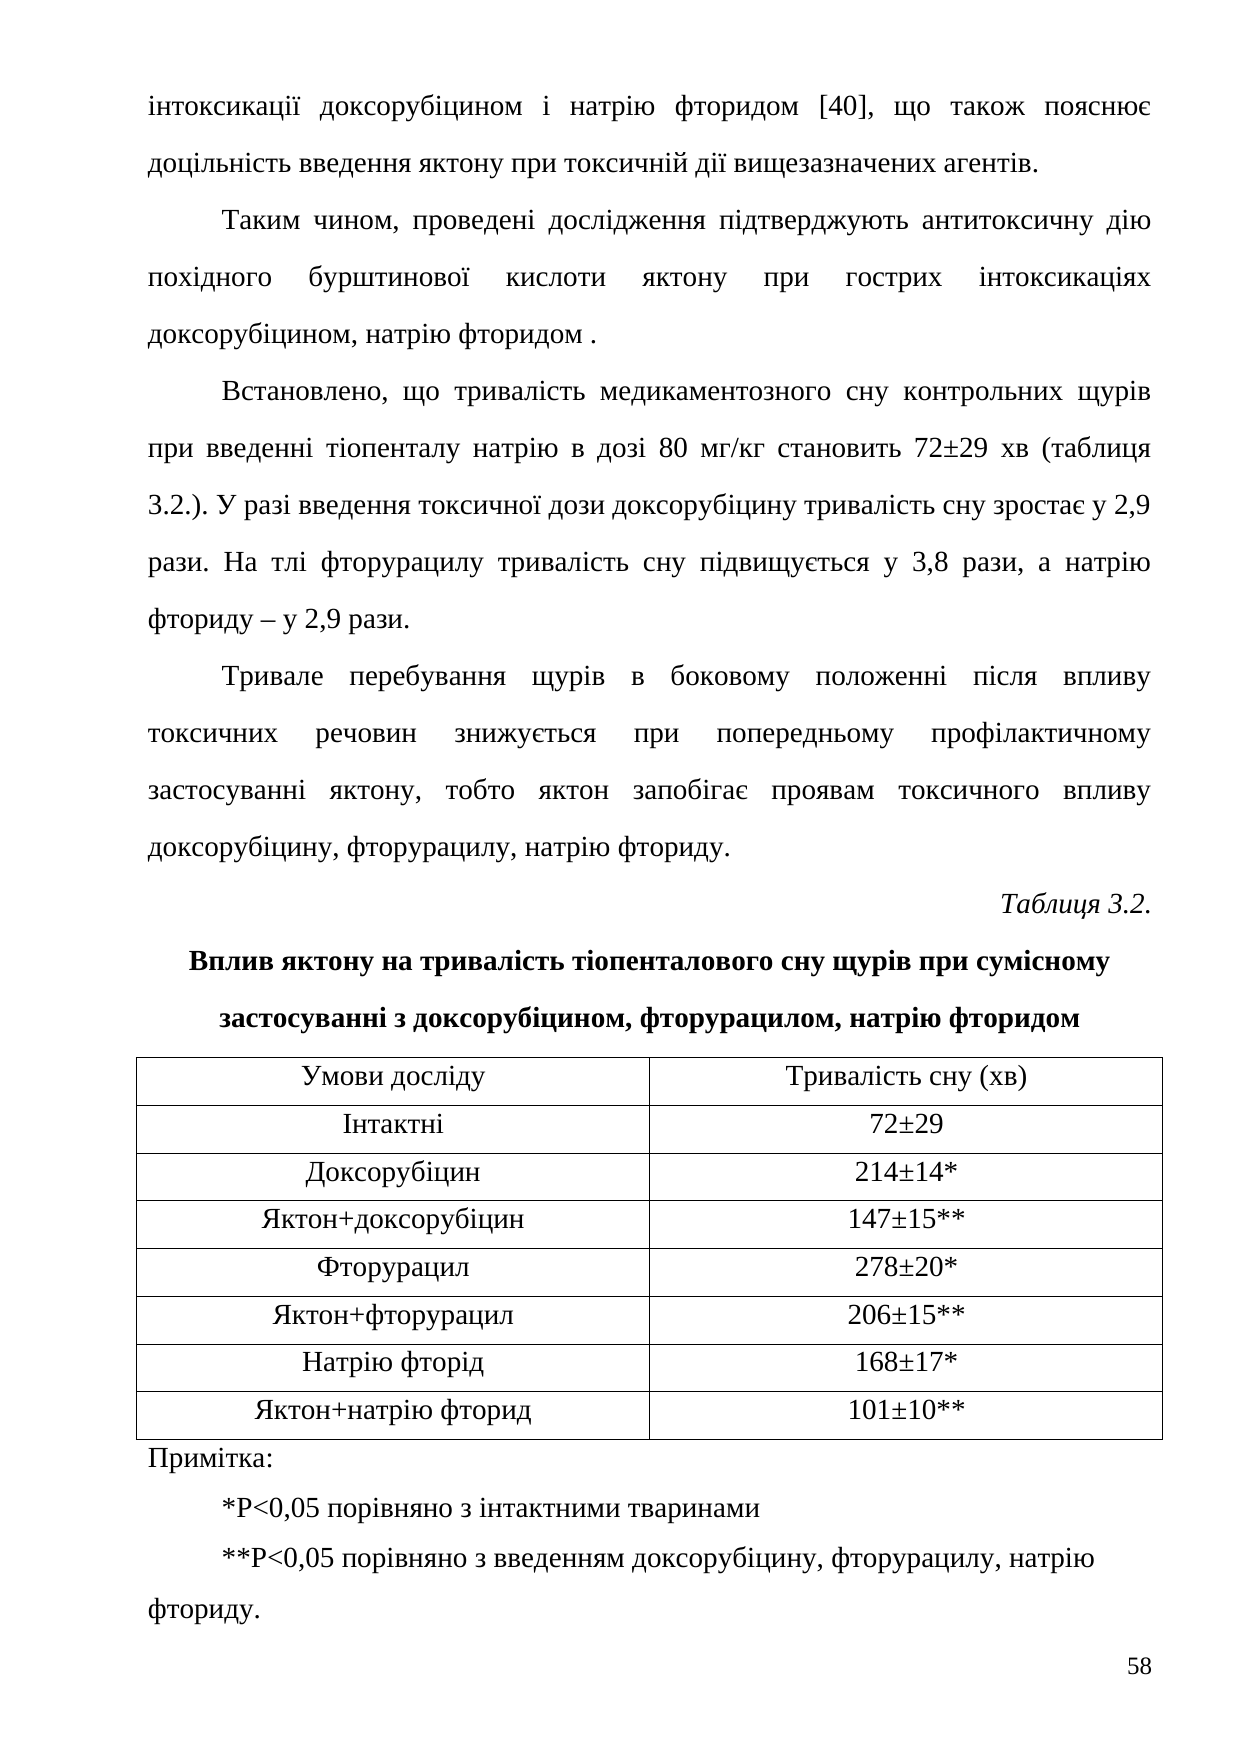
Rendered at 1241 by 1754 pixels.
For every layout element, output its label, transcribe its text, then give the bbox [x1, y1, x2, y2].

table_cell Яктон+натрію фторид [137, 1392, 649, 1439]
table_cell Яктон+фторурацил [137, 1297, 649, 1343]
table_cell Інтактні [137, 1106, 649, 1153]
text *P<0,05 порівняно з інтактними тваринами [148, 1490, 1152, 1524]
table_cell Фторурацил [137, 1249, 649, 1296]
text Вплив яктону на тривалість тіопенталового сну щурів при сумісному застосуванні з доксорубіцином, фторурацилом, натрію фторидом [148, 943, 1152, 1034]
table_cell 72±29 [650, 1106, 1162, 1153]
table_header Умови досліду [137, 1058, 649, 1105]
text Таким чином, проведені дослідження підтверджують антитоксичну дію похідного бурштинової кислоти яктону при гострих інтоксикаціях доксорубіцином, натрію фторидом . [148, 202, 1152, 350]
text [148, 88, 1152, 179]
table_cell 278±20* [650, 1249, 1162, 1296]
table_cell 168±17* [650, 1345, 1162, 1391]
table_cell Доксорубіцин [137, 1154, 649, 1200]
text Встановлено, що тривалість медикаментозного сну контрольних щурів при введенні тіопенталу натрію в дозі 80 мг/кг становить 72±29 хв (таблиця 3.2.). У разі введення токсичної дози доксорубіцину тривалість сну зростає у 2,9 рази. На тлі фторурацилу тривалість сну підвищується у 3,8 рази, а натрію фториду – у 2,9 рази. [148, 373, 1152, 635]
text Примітка: [148, 1440, 1152, 1473]
table_cell 147±15** [650, 1201, 1162, 1248]
text Таблиця 3.2. [148, 886, 1152, 920]
table_cell 101±10** [650, 1392, 1162, 1439]
text Тривале перебування щурів в боковому положенні після впливу токсичних речовин знижується при попередньому профілактичному застосуванні яктону, тобто яктон запобігає проявам токсичного впливу доксорубіцину, фторурацилу, натрію фториду. [148, 658, 1152, 863]
table_header Тривалість сну (хв) [650, 1058, 1162, 1105]
table_cell 214±14* [650, 1154, 1162, 1200]
table_cell Натрію фторід [137, 1345, 649, 1391]
text **Р<0,05 порівняно з введенням доксорубіцину, фторурацилу, натрію фториду. [148, 1541, 1152, 1624]
table_cell 206±15** [650, 1297, 1162, 1343]
table_cell Яктон+доксорубіцин [137, 1201, 649, 1248]
